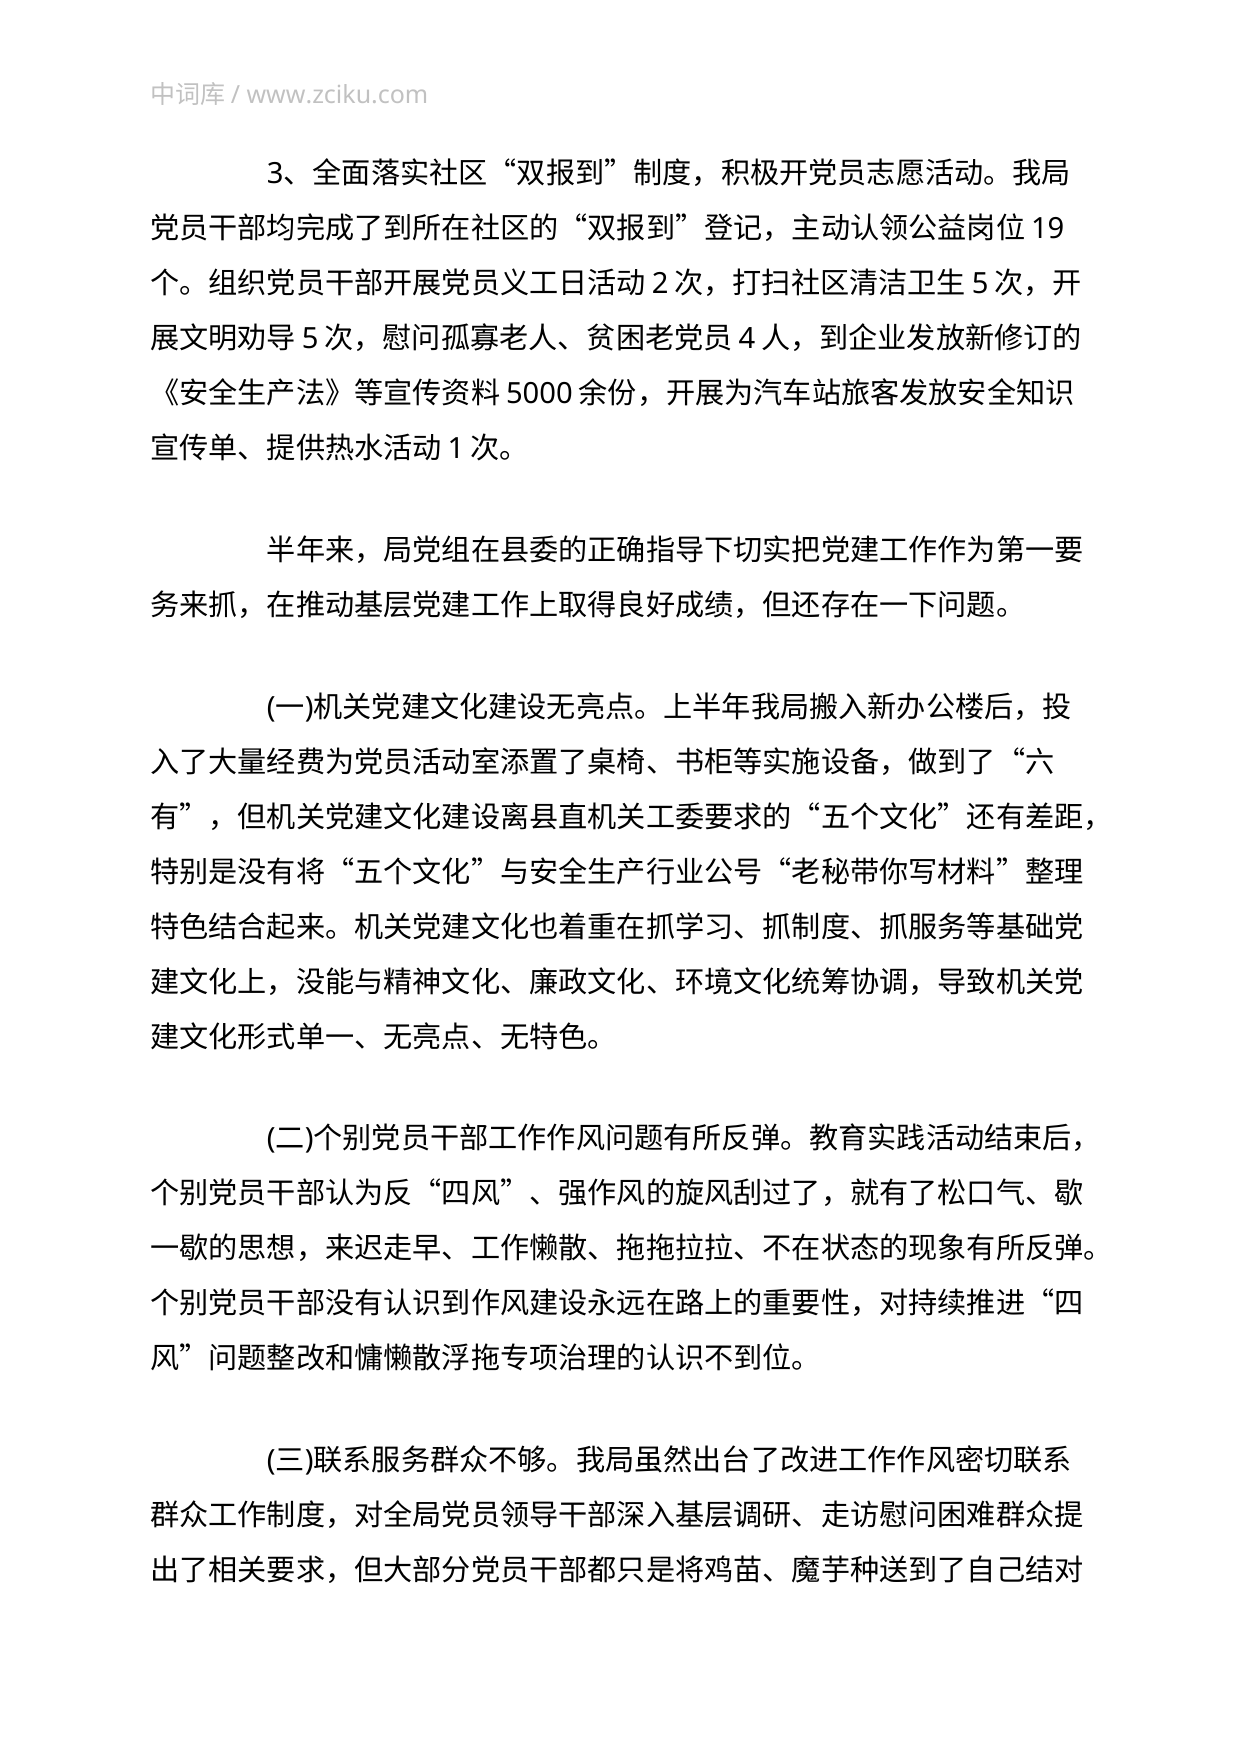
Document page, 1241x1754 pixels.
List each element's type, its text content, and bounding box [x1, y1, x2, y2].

text 半年来，局党组在县委的正确指导下切实把党建工作作为第一要务来抓，在推动基层党建工作上取得良好成绩，但还存在一下问题。 [150, 527, 1090, 624]
text (二)个别党员干部工作作风问题有所反弹。教育实践活动结束后，个别党员干部认为反“四风”、强作风的旋风刮过了，就有了松口气、歇一歇的思想，来迟走早、工作懒散、拖拖拉拉、不在状态的现象有所反弹。个别党员干部没有认识到作风建设永远在路上的重要性，对持续推进“四风”问题整改和慵懒散浮拖专项治理的认识不到位。 [150, 1115, 1090, 1377]
text 3、全面落实社区“双报到”制度，积极开党员志愿活动。我局党员干部均完成了到所在社区的“双报到”登记，主动认领公益岗位19个。组织党员干部开展党员义工日活动2次，打扫社区清洁卫生5次，开展文明劝导5次，慰问孤寡老人、贫困老党员4人，到企业发放新修订的《安全生产法》等宣传资料5000余份，开展为汽车站旅客发放安全知识宣传单、提供热水活动1次。 [150, 150, 1090, 467]
text (一)机关党建文化建设无亮点。上半年我局搬入新办公楼后，投入了大量经费为党员活动室添置了桌椅、书柜等实施设备，做到了“六有”，但机关党建文化建设离县直机关工委要求的“五个文化”还有差距，特别是没有将“五个文化”与安全生产行业公号“老秘带你写材料”整理特色结合起来。机关党建文化也着重在抓学习、抓制度、抓服务等基础党建文化上，没能与精神文化、廉政文化、环境文化统筹协调，导致机关党建文化形式单一、无亮点、无特色。 [150, 684, 1090, 1055]
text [150, 1436, 1090, 1588]
